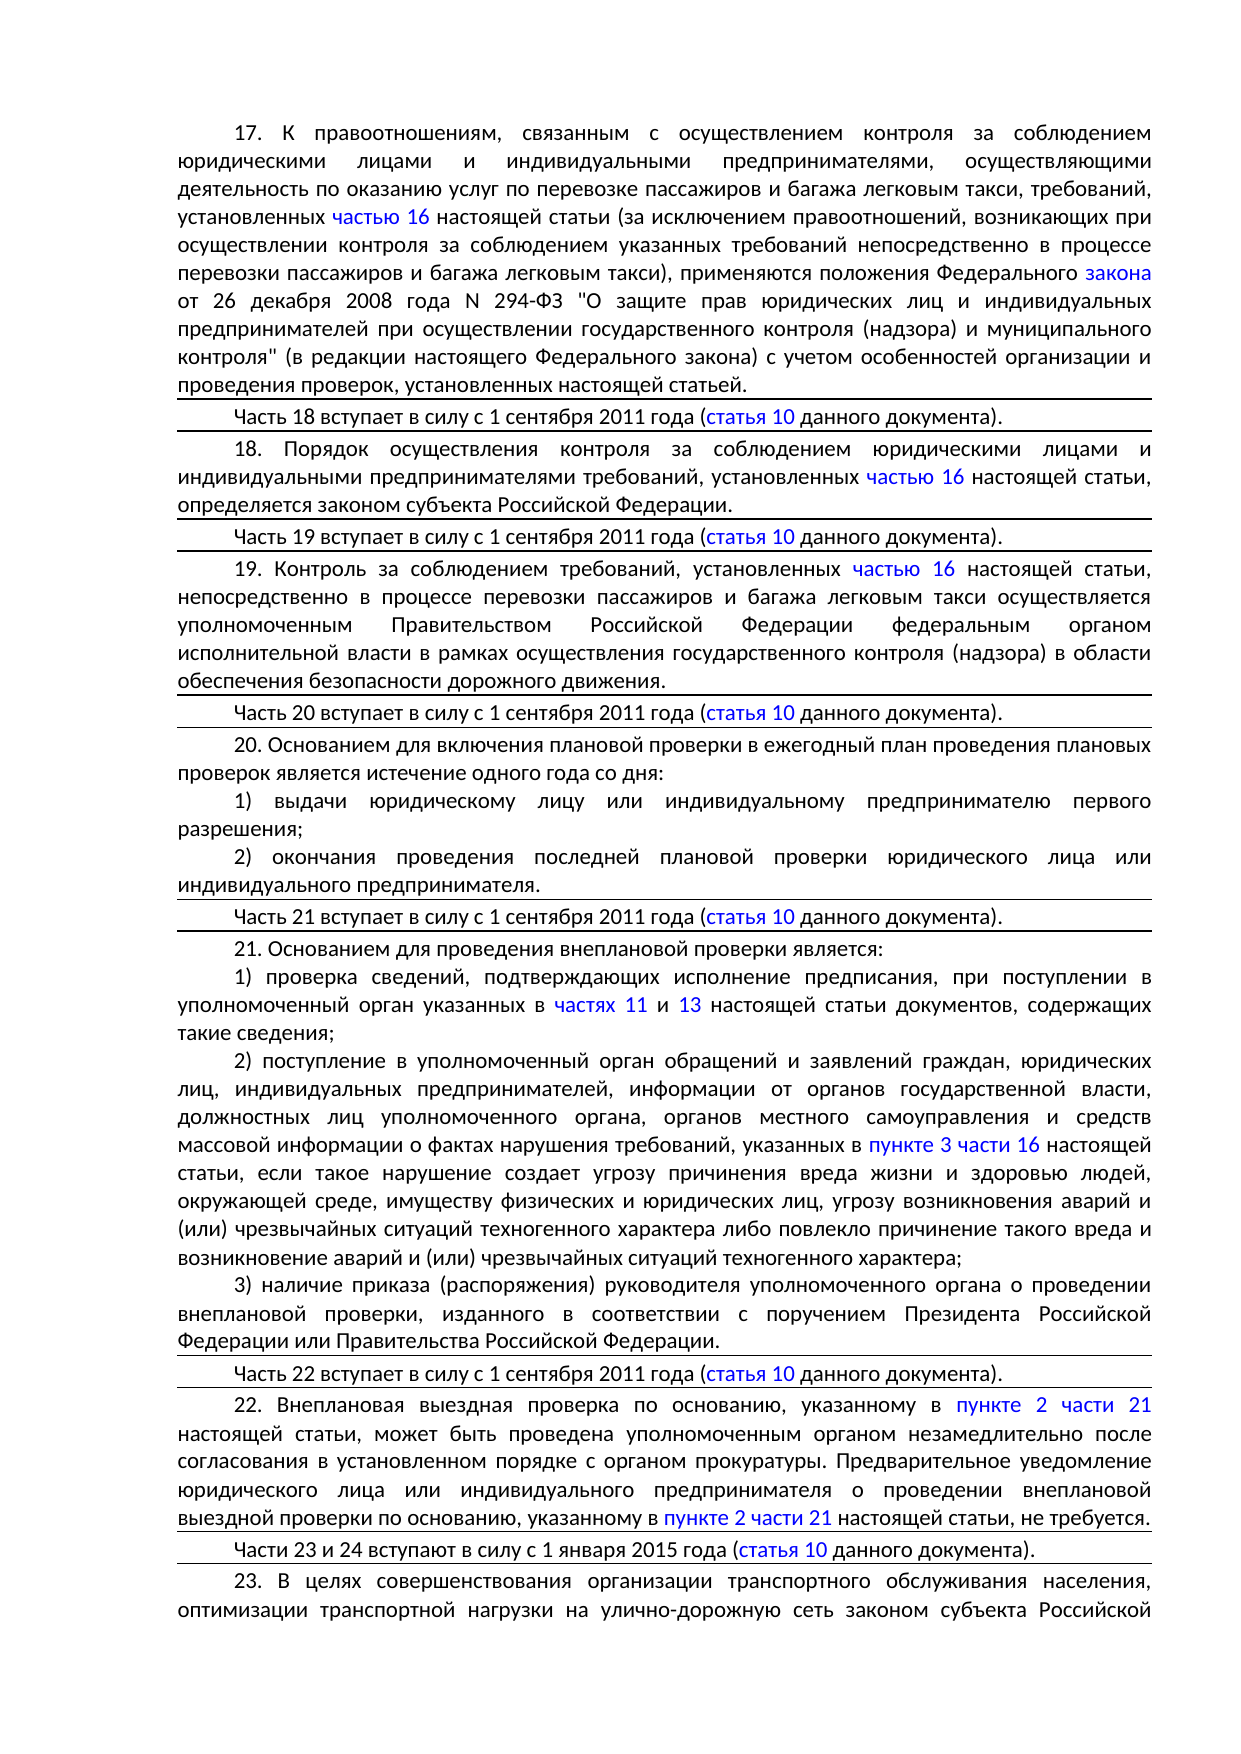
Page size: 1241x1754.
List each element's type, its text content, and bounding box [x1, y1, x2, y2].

text 2) поступление в уполномоченный орган обращений и заявлений граждан, юридических лиц, индивидуальных предпринимателей, информации от органов государственной власти, должностных лиц уполномоченного органа, органов местного самоуправления и средств массовой информации о фактах нарушения требований, указанных в пункте 3 части 16 настоящей статьи, если такое нарушение создает угрозу причинения вреда жизни и здоровью людей, окружающей среде, имуществу физических и юридических лиц, угрозу возникновения аварий и (или) чрезвычайных ситуаций техногенного характера либо повлекло причинение такого вреда и возникновение аварий и (или) чрезвычайных ситуаций техногенного характера; [177, 1046, 1152, 1271]
text 17. К правоотношениям, связанным с осуществлением контроля за соблюдением юридическими лицами и индивидуальными предпринимателями, осуществляющими деятельность по оказанию услуг по перевозке пассажиров и багажа легковым такси, требований, установленных частью 16 настоящей статьи (за исключением правоотношений, возникающих при осуществлении контроля за соблюдением указанных требований непосредственно в процессе перевозки пассажиров и багажа легковым такси), применяются положения Федерального закона от 26 декабря 2008 года N 294-ФЗ "О защите прав юридических лиц и индивидуальных предпринимателей при осуществлении государственного контроля (надзора) и муниципального контроля" (в редакции настоящего Федерального закона) с учетом особенностей организации и проведения проверок, установленных настоящей статьей. [177, 118, 1152, 398]
text Часть 19 вступает в силу с 1 сентября 2011 года (статья 10 данного документа). [177, 522, 1152, 550]
text Часть 21 вступает в силу с 1 сентября 2011 года (статья 10 данного документа). [177, 902, 1152, 930]
text 1) проверка сведений, подтверждающих исполнение предписания, при поступлении в уполномоченный орган указанных в частях 11 и 13 настоящей статьи документов, содержащих такие сведения; [177, 962, 1152, 1046]
text 18. Порядок осуществления контроля за соблюдением юридическими лицами и индивидуальными предпринимателями требований, установленных частью 16 настоящей статьи, определяется законом субъекта Российской Федерации. [177, 434, 1152, 518]
text 19. Контроль за соблюдением требований, установленных частью 16 настоящей статьи, непосредственно в процессе перевозки пассажиров и багажа легковым такси осуществляется уполномоченным Правительством Российской Федерации федеральным органом исполнительной власти в рамках осуществления государственного контроля (надзора) в области обеспечения безопасности дорожного движения. [177, 554, 1152, 694]
text 2) окончания проведения последней плановой проверки юридического лица или индивидуального предпринимателя. [177, 842, 1152, 898]
text 20. Основанием для включения плановой проверки в ежегодный план проведения плановых проверок является истечение одного года со дня: [177, 730, 1152, 786]
text Части 23 и 24 вступают в силу с 1 января 2015 года (статья 10 данного документа). [177, 1535, 1152, 1563]
text Часть 20 вступает в силу с 1 сентября 2011 года (статья 10 данного документа). [177, 698, 1152, 726]
text Часть 18 вступает в силу с 1 сентября 2011 года (статья 10 данного документа). [177, 402, 1152, 430]
text Часть 22 вступает в силу с 1 сентября 2011 года (статья 10 данного документа). [177, 1359, 1152, 1387]
text 21. Основанием для проведения внеплановой проверки является: [177, 934, 1152, 962]
text 22. Внеплановая выездная проверка по основанию, указанному в пункте 2 части 21 настоящей статьи, может быть проведена уполномоченным органом незамедлительно после согласования в установленном порядке с органом прокуратуры. Предварительное уведомление юридического лица или индивидуального предпринимателя о проведении внеплановой выездной проверки по основанию, указанному в пункте 2 части 21 настоящей статьи, не требуется. [177, 1391, 1152, 1531]
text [177, 1567, 1152, 1623]
text 1) выдачи юридическому лицу или индивидуальному предпринимателю первого разрешения; [177, 786, 1152, 842]
text 3) наличие приказа (распоряжения) руководителя уполномоченного органа о проведении внеплановой проверки, изданного в соответствии с поручением Президента Российской Федерации или Правительства Российской Федерации. [177, 1271, 1152, 1355]
